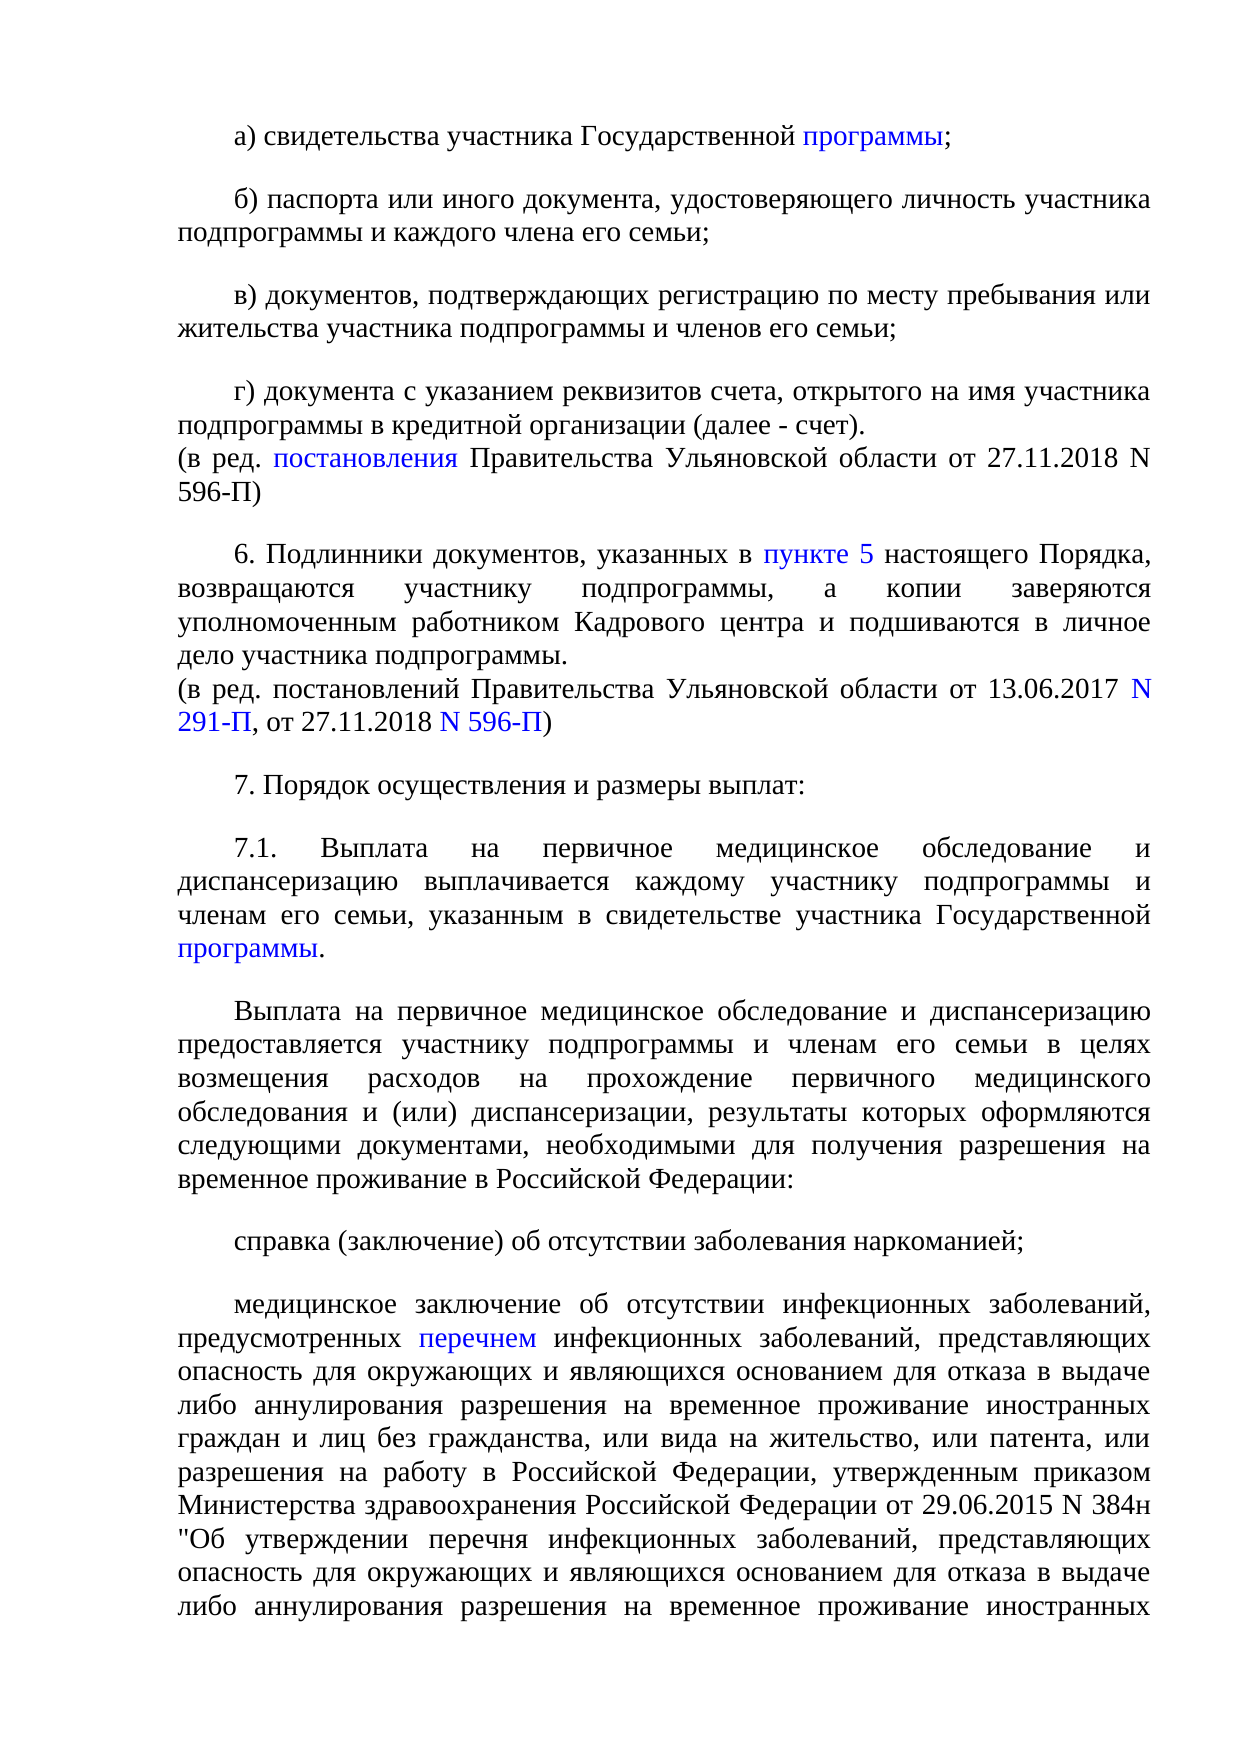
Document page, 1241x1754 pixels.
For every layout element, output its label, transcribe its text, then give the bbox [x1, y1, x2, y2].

text в) документов, подтверждающих регистрацию по месту пребывания или жительства участника подпрограммы и членов его семьи; [177, 277, 1152, 344]
text 6. Подлинники документов, указанных в пункте 5 настоящего Порядка, возвращаются участнику подпрограммы, а копии заверяются уполномоченным работником Кадрового центра и подшиваются в личное дело участника подпрограммы. [177, 537, 1152, 671]
text 7. Порядок осуществления и размеры выплат: [177, 767, 1152, 801]
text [177, 1286, 1152, 1622]
text (в ред. постановлений Правительства Ульяновской области от 13.06.2017 N 291-П, от 27.11.2018 N 596-П) [177, 671, 1152, 738]
text г) документа с указанием реквизитов счета, открытого на имя участника подпрограммы в кредитной организации (далее - счет). [177, 373, 1152, 440]
text (в ред. постановления Правительства Ульяновской области от 27.11.2018 N 596-П) [177, 440, 1152, 507]
text б) паспорта или иного документа, удостоверяющего личность участника подпрограммы и каждого члена его семьи; [177, 181, 1152, 248]
text 7.1. Выплата на первичное медицинское обследование и диспансеризацию выплачивается каждому участнику подпрограммы и членам его семьи, указанным в свидетельстве участника Государственной программы. [177, 830, 1152, 964]
text Выплата на первичное медицинское обследование и диспансеризацию предоставляется участнику подпрограммы и членам его семьи в целях возмещения расходов на прохождение первичного медицинского обследования и (или) диспансеризации, результаты которых оформляются следующими документами, необходимыми для получения разрешения на временное проживание в Российской Федерации: [177, 993, 1152, 1194]
text справка (заключение) об отсутствии заболевания наркоманией; [177, 1223, 1152, 1257]
text а) свидетельства участника Государственной программы; [177, 118, 1152, 152]
